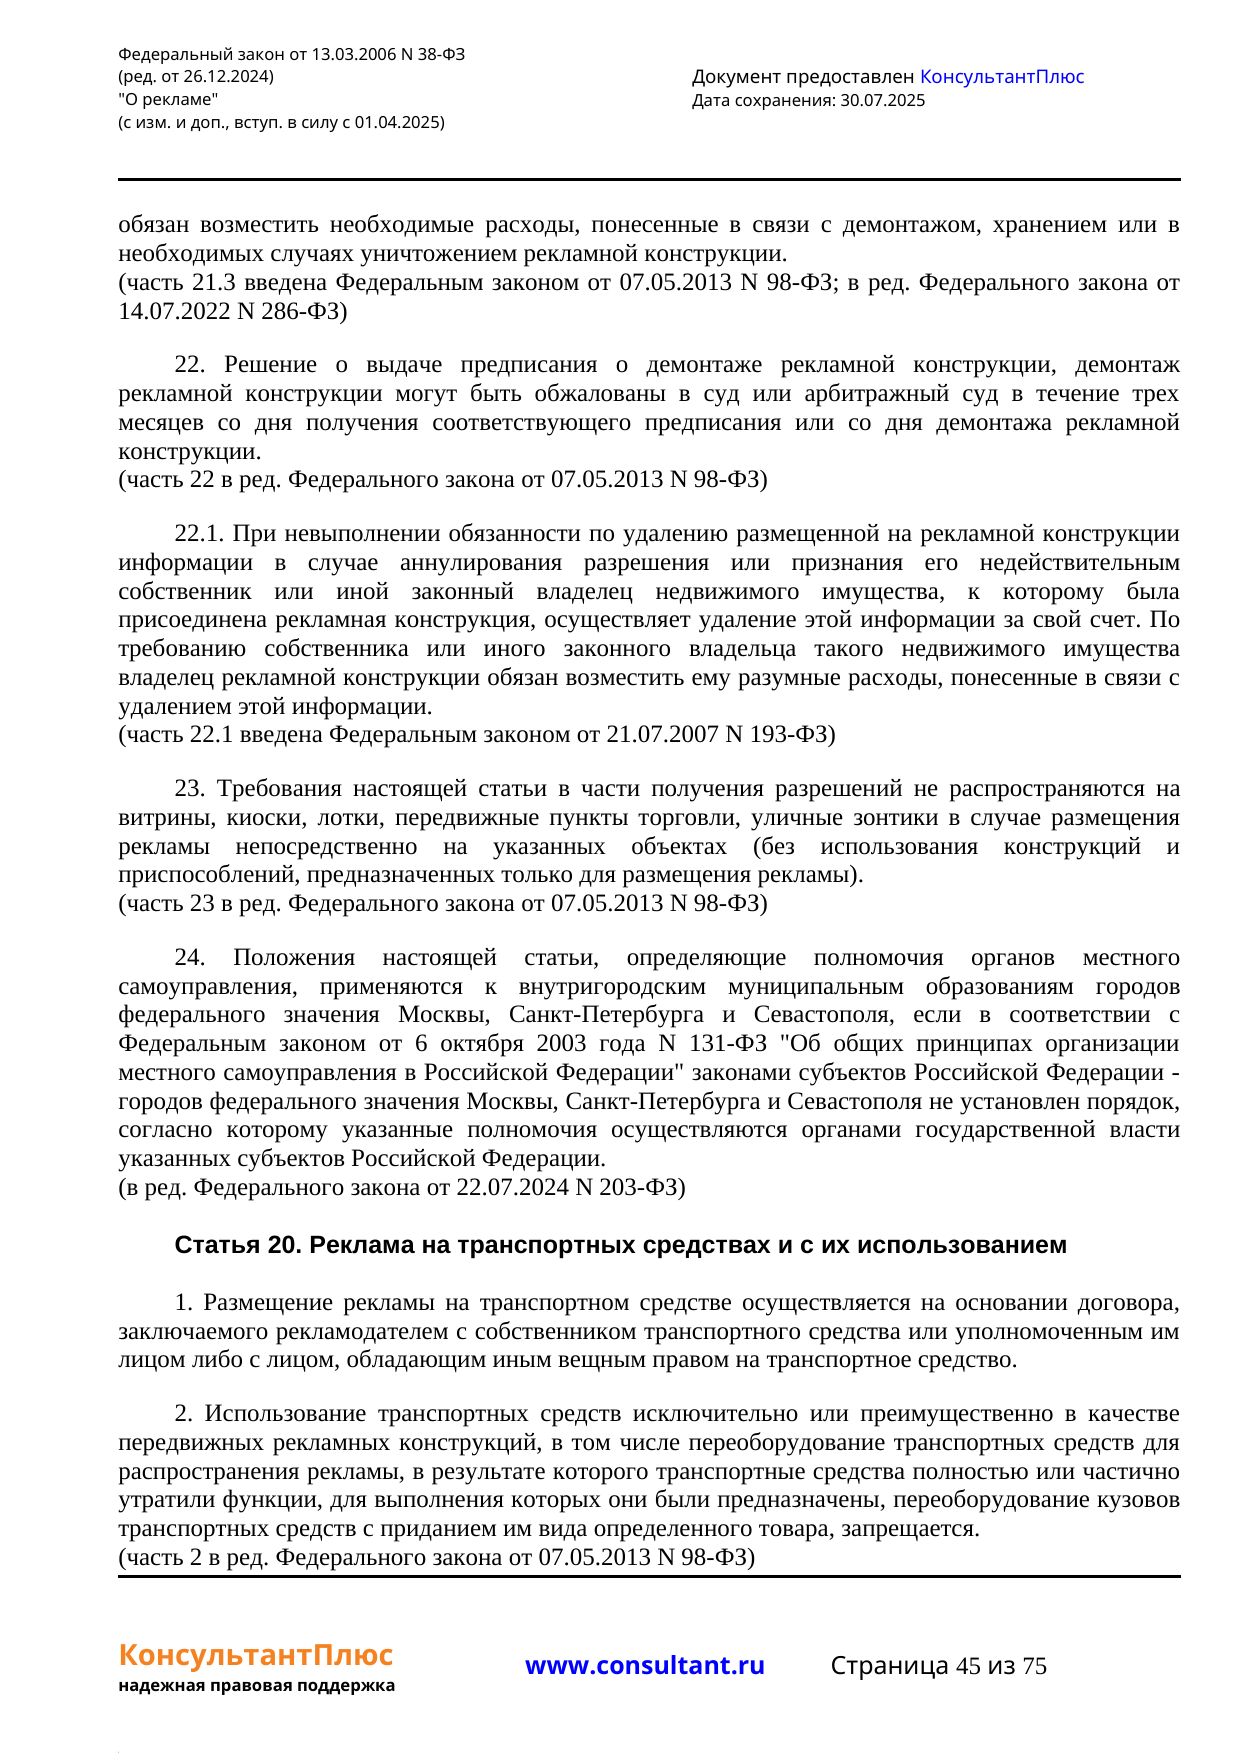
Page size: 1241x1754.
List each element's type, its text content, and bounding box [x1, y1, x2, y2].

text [118, 209, 1181, 267]
text 22. Решение о выдаче предписания о демонтаже рекламной конструкции, демонтаж рекламной конструкции могут быть обжалованы в суд или арбитражный суд в течение трех месяцев со дня получения соответствующего предписания или со дня демонтажа рекламной конструкции. [118, 349, 1181, 464]
text 2. Использование транспортных средств исключительно или преимущественно в качестве передвижных рекламных конструкций, в том числе переоборудование транспортных средств для распространения рекламы, в результате которого транспортные средства полностью или частично утратили функции, для выполнения которых они были предназначены, переоборудование кузовов транспортных средств с приданием им вида определенного товара, запрещается. [118, 1398, 1181, 1542]
text (часть 22 в ред. Федерального закона от 07.05.2013 N 98-ФЗ) [118, 464, 1181, 493]
text 24. Положения настоящей статьи, определяющие полномочия органов местного самоуправления, применяются к внутригородским муниципальным образованиям городов федерального значения Москвы, Санкт-Петербурга и Севастополя, если в соответствии с Федеральным законом от 6 октября 2003 года N 131-ФЗ "Об общих принципах организации местного самоуправления в Российской Федерации" законами субъектов Российской Федерации - городов федерального значения Москвы, Санкт-Петербурга и Севастополя не установлен порядок, согласно которому указанные полномочия осуществляются органами государственной власти указанных субъектов Российской Федерации. [118, 942, 1181, 1172]
text (часть 21.3 введена Федеральным законом от 07.05.2013 N 98-ФЗ; в ред. Федерального закона от 14.07.2022 N 286-ФЗ) [118, 267, 1181, 324]
text (часть 23 в ред. Федерального закона от 07.05.2013 N 98-ФЗ) [118, 888, 1181, 917]
text (в ред. Федерального закона от 22.07.2024 N 203-ФЗ) [118, 1172, 1181, 1201]
text (часть 22.1 введена Федеральным законом от 21.07.2007 N 193-ФЗ) [118, 719, 1181, 748]
title Статья 20. Реклама на транспортных средствах и с их использованием [118, 1229, 1181, 1258]
text 22.1. При невыполнении обязанности по удалению размещенной на рекламной конструкции информации в случае аннулирования разрешения или признания его недействительным собственник или иной законный владелец недвижимого имущества, к которому была присоединена рекламная конструкция, осуществляет удаление этой информации за свой счет. По требованию собственника или иного законного владельца такого недвижимого имущества владелец рекламной конструкции обязан возместить ему разумные расходы, понесенные в связи с удалением этой информации. [118, 518, 1181, 719]
text (часть 2 в ред. Федерального закона от 07.05.2013 N 98-ФЗ) [118, 1542, 1181, 1571]
text 23. Требования настоящей статьи в части получения разрешений не распространяются на витрины, киоски, лотки, передвижные пункты торговли, уличные зонтики в случае размещения рекламы непосредственно на указанных объектах (без использования конструкций и приспособлений, предназначенных только для размещения рекламы). [118, 773, 1181, 888]
text 1. Размещение рекламы на транспортном средстве осуществляется на основании договора, заключаемого рекламодателем с собственником транспортного средства или уполномоченным им лицом либо с лицом, обладающим иным вещным правом на транспортное средство. [118, 1287, 1181, 1373]
